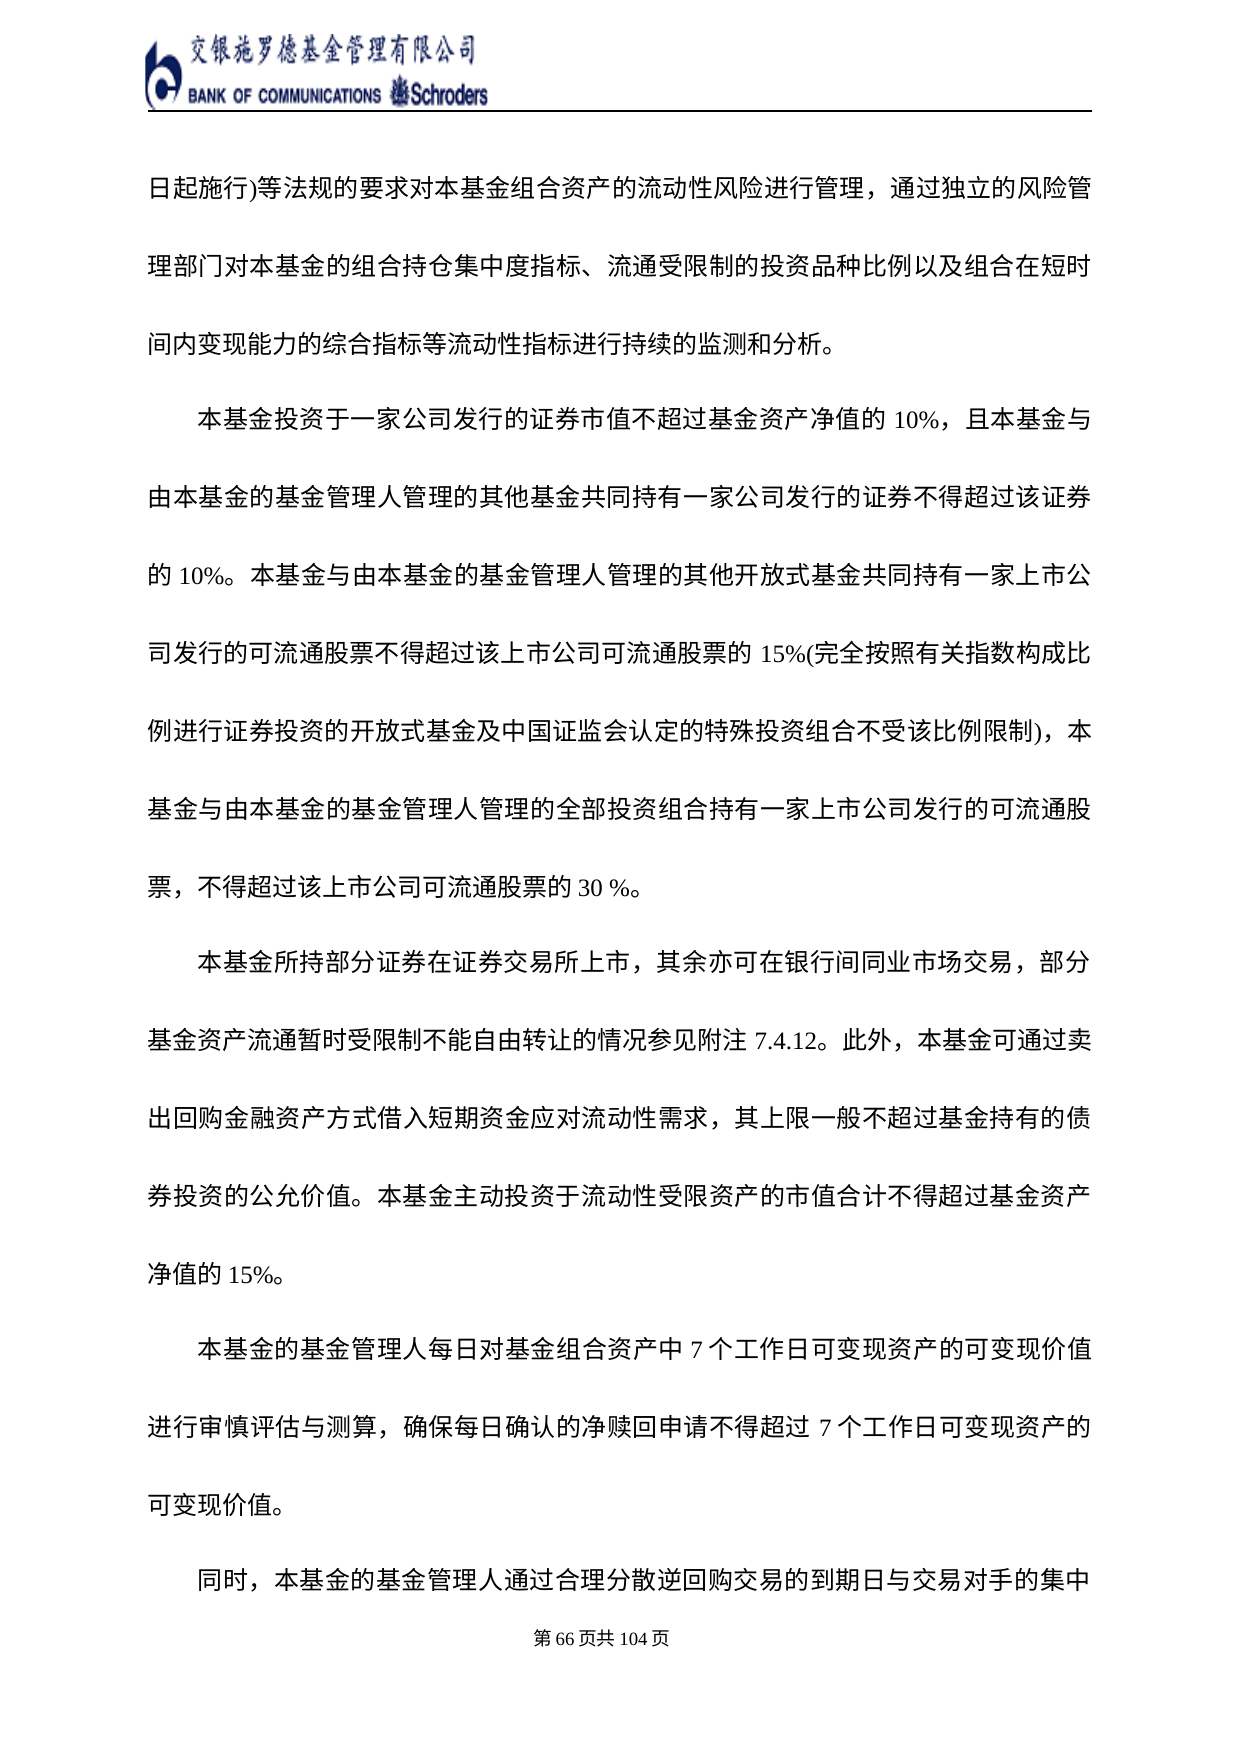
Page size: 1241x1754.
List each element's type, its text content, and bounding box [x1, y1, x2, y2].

picture [145, 34, 488, 110]
text 本基金投资于一家公司发行的证券市值不超过基金资产净值的10%，且本基金与由本基金的基金管理人管理的其他基金共同持有一家公司发行的证券不得超过该证券的10%。本基金与由本基金的基金管理人管理的其他开放式基金共同持有一家上市公司发行的可流通股票不得超过该上市公司可流通股票的15%(完全按照有关指数构成比例进行证券投资的开放式基金及中国证监会认定的特殊投资组合不受该比例限制)，本基金与由本基金的基金管理人管理的全部投资组合持有一家上市公司发行的可流通股票，不得超过该上市公司可流通股票的30 %。 [148, 385, 1092, 918]
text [148, 1546, 1092, 1611]
text 本基金的基金管理人每日对基金组合资产中7个工作日可变现资产的可变现价值进行审慎评估与测算，确保每日确认的净赎回申请不得超过7个工作日可变现资产的可变现价值。 [148, 1315, 1092, 1536]
text 本基金所持部分证券在证券交易所上市，其余亦可在银行间同业市场交易，部分基金资产流通暂时受限制不能自由转让的情况参见附注7.4.12。此外，本基金可通过卖出回购金融资产方式借入短期资金应对流动性需求，其上限一般不超过基金持有的债券投资的公允价值。本基金主动投资于流动性受限资产的市值合计不得超过基金资产净值的15%。 [148, 928, 1092, 1305]
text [148, 154, 1092, 375]
